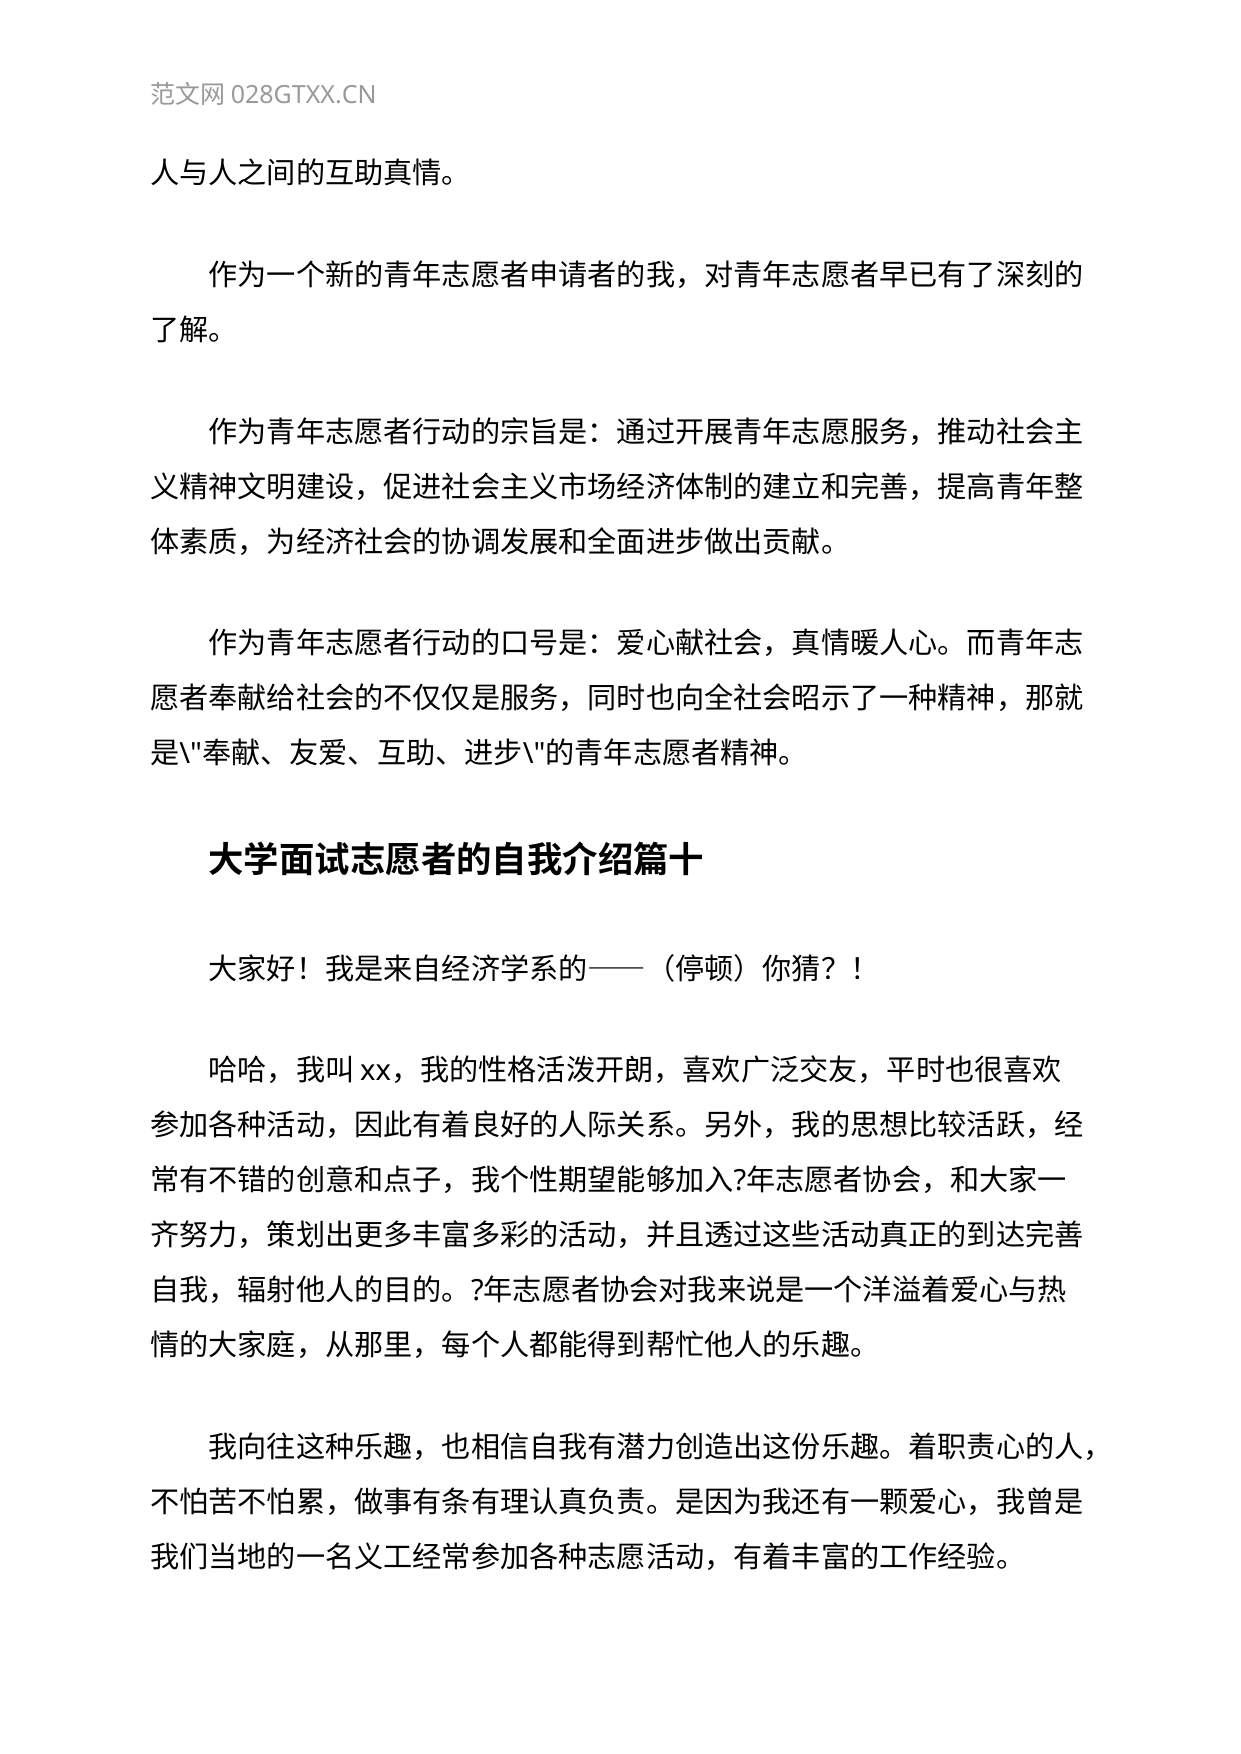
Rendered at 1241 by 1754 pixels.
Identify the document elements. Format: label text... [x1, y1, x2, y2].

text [150, 150, 1090, 192]
text 哈哈，我叫xx，我的性格活泼开朗，喜欢广泛交友，平时也很喜欢参加各种活动，因此有着良好的人际关系。另外，我的思想比较活跃，经常有不错的创意和点子，我个性期望能够加入?年志愿者协会，和大家一齐努力，策划出更多丰富多彩的活动，并且透过这些活动真正的到达完善自我，辐射他人的目的。?年志愿者协会对我来说是一个洋溢着爱心与热情的大家庭，从那里，每个人都能得到帮忙他人的乐趣。 [150, 1047, 1090, 1364]
text 大学面试志愿者的自我介绍篇十 [150, 832, 1090, 883]
text 作为青年志愿者行动的口号是：爱心献社会，真情暖人心。而青年志愿者奉献给社会的不仅仅是服务，同时也向全社会昭示了一种精神，那就是\"奉献、友爱、互助、进步\"的青年志愿者精神。 [150, 620, 1090, 772]
text 大家好！我是来自经济学系的――（停顿）你猜？！ [150, 945, 1090, 987]
text 我向往这种乐趣，也相信自我有潜力创造出这份乐趣。着职责心的人，不怕苦不怕累，做事有条有理认真负责。是因为我还有一颗爱心，我曾是我们当地的一名义工经常参加各种志愿活动，有着丰富的工作经验。 [150, 1423, 1090, 1576]
text 作为青年志愿者行动的宗旨是：通过开展青年志愿服务，推动社会主义精神文明建设，促进社会主义市场经济体制的建立和完善，提高青年整体素质，为经济社会的协调发展和全面进步做出贡献。 [150, 408, 1090, 561]
text 作为一个新的青年志愿者申请者的我，对青年志愿者早已有了深刻的了解。 [150, 252, 1090, 349]
